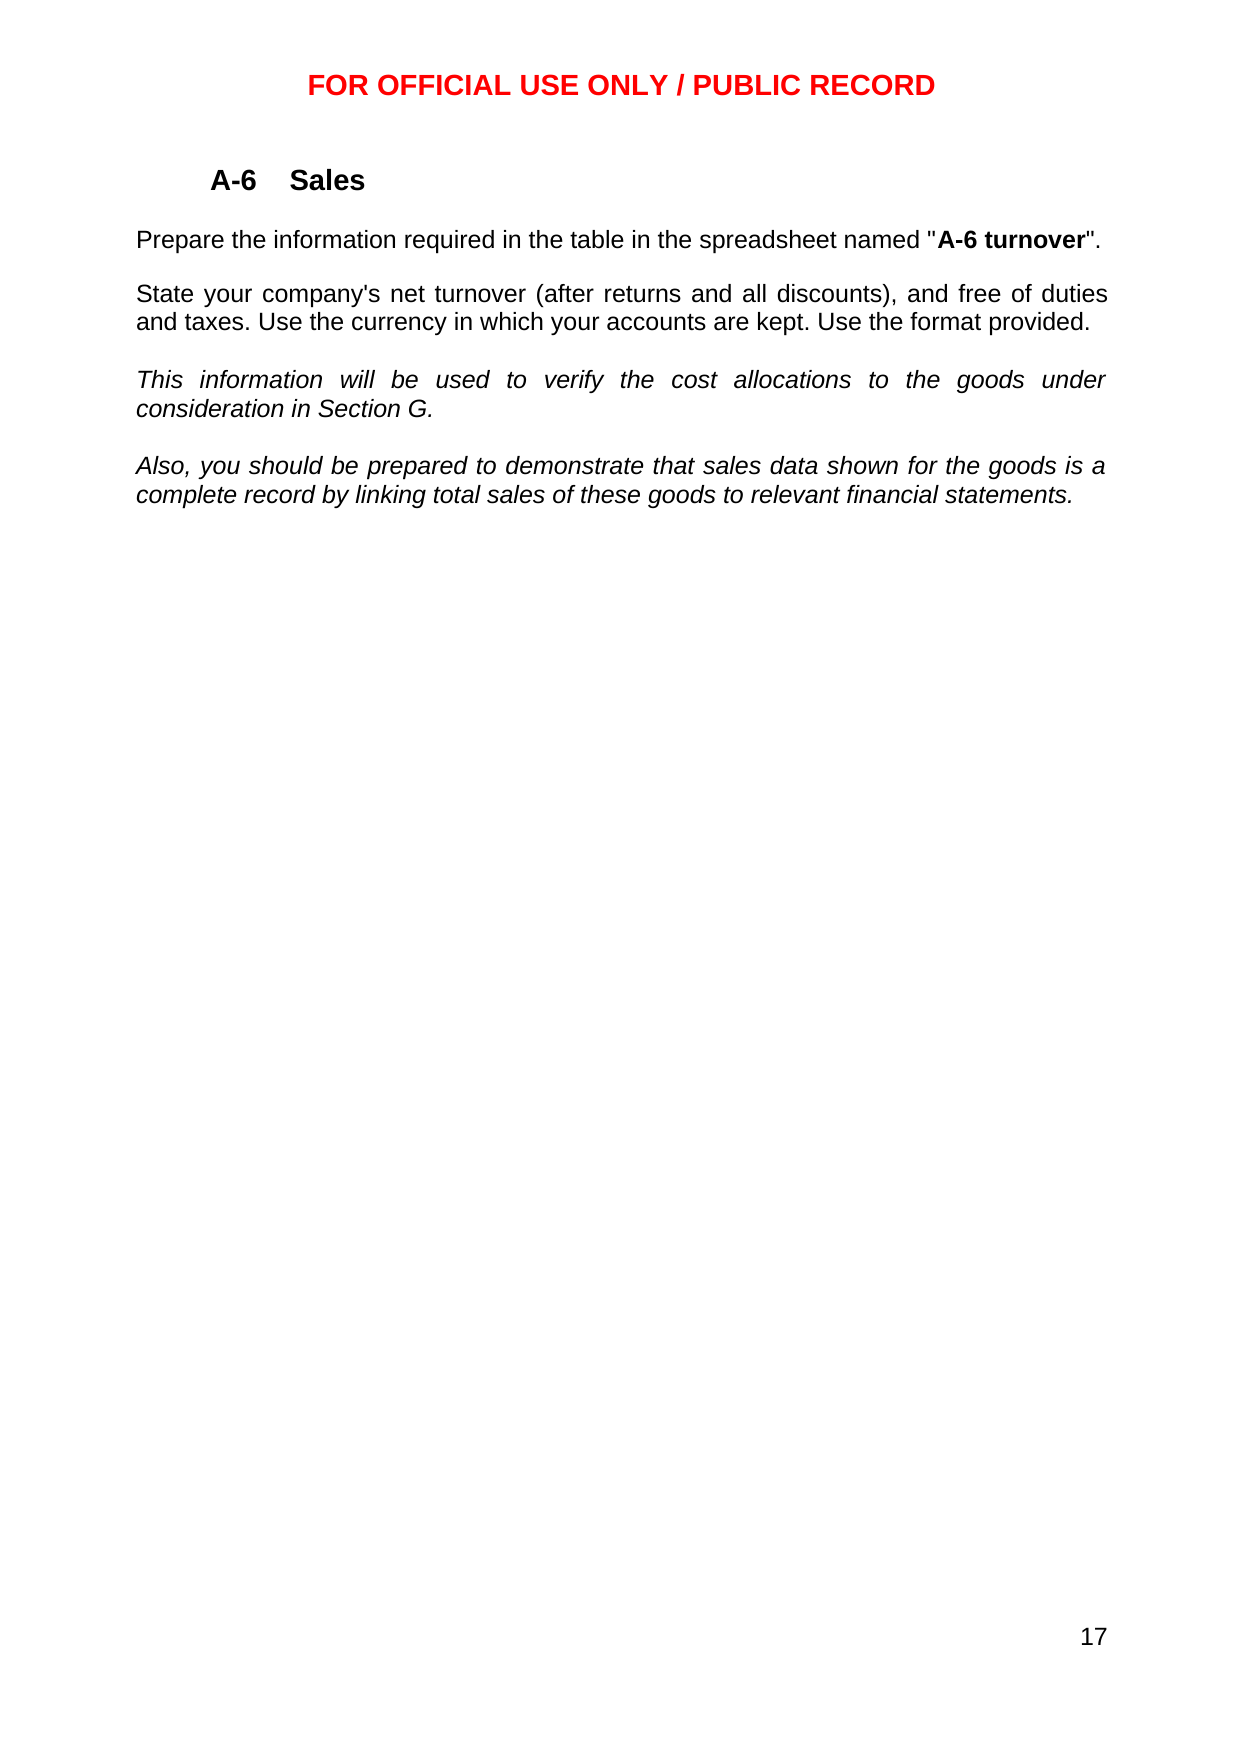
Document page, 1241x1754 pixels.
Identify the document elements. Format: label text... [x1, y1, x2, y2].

subtitle A-6 Sales [210, 162, 1110, 196]
text State your company's net turnover (after returns and all discounts), and free of duties and taxes. Use the currency in which your accounts are kept. Use the format provided. [136, 278, 1110, 336]
text This information will be used to verify the cost allocations to the goods under consideration in Section G. [136, 365, 1110, 422]
text Also, you should be prepared to demonstrate that sales data shown for the goods is a complete record by linking total sales of these goods to relevant financial statements. [136, 451, 1110, 508]
text Prepare the information required in the table in the spreadsheet named "A-6 turnover". [136, 225, 1110, 253]
